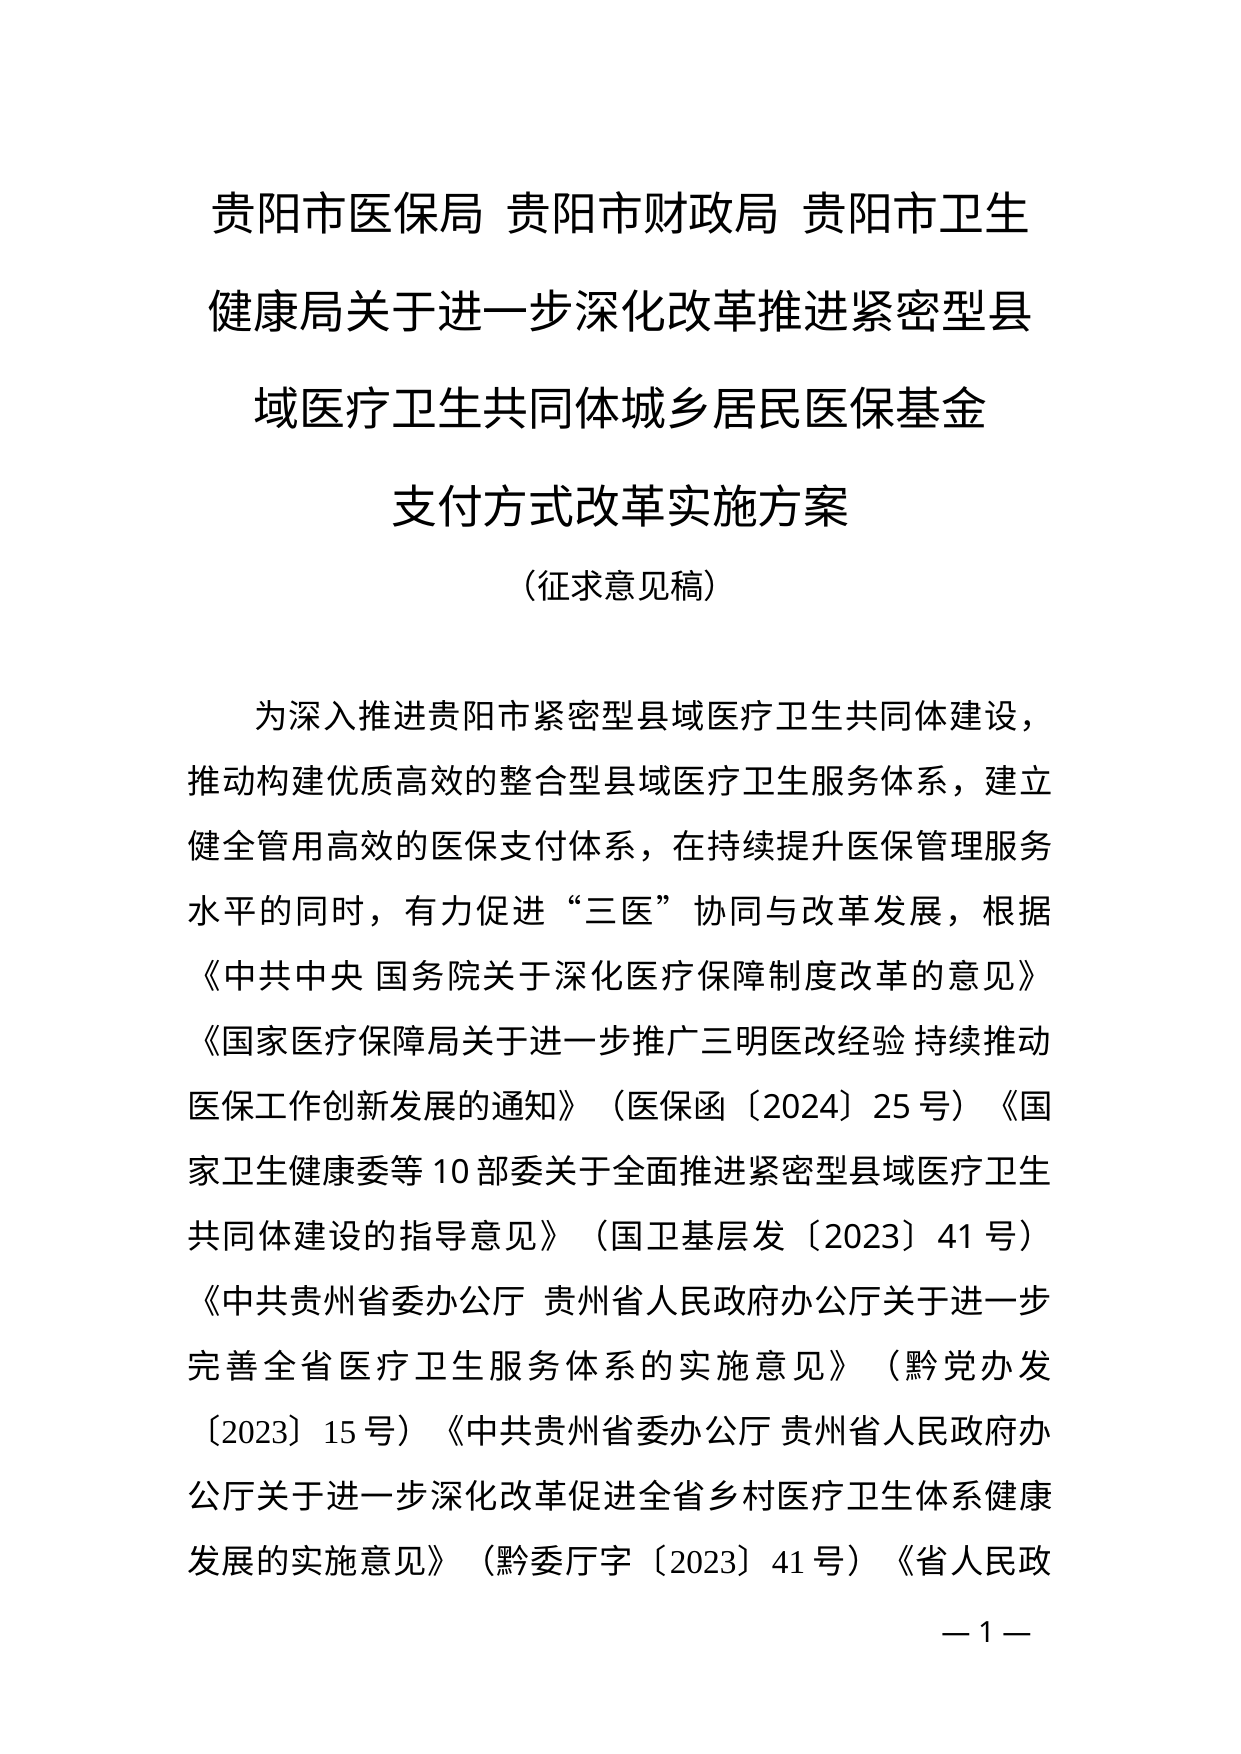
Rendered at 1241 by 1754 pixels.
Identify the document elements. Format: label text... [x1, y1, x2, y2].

text （征求意见稿） [187, 552, 1053, 617]
text 支付方式改革实施方案 [187, 454, 1053, 552]
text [187, 682, 1053, 1592]
text 贵阳市医保局 贵阳市财政局 贵阳市卫生健康局关于进一步深化改革推进紧密型县域医疗卫生共同体城乡居民医保基金 [187, 162, 1053, 454]
